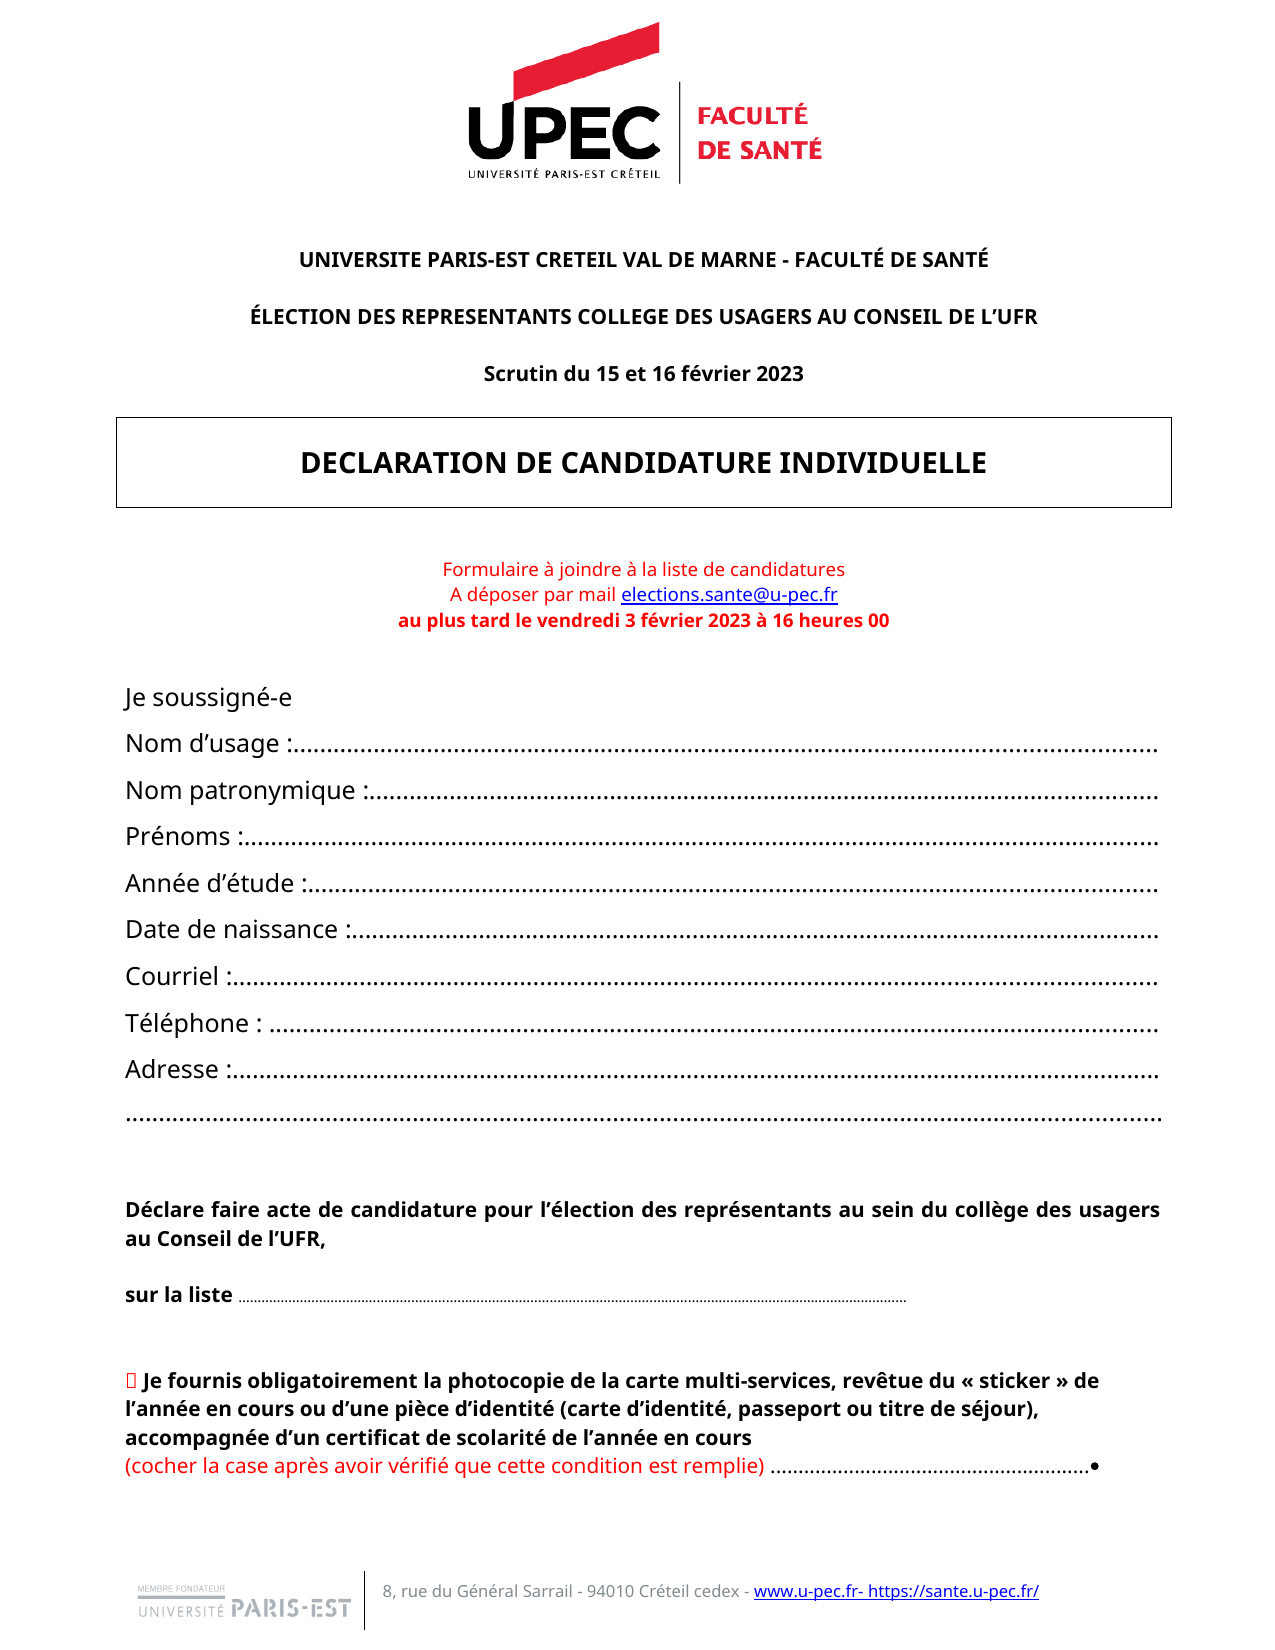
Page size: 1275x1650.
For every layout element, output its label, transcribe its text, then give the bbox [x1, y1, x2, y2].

text Formulaire à joindre à la liste de candidatures [125, 556, 1162, 582]
text au plus tard le vendredi 3 février 2023 à 16 heures 00 [125, 607, 1162, 633]
text Adresse : [125, 1052, 1162, 1086]
text Date de naissance : [125, 912, 1162, 946]
text DECLARATION DE CANDIDATURE INDIVIDUELLE [125, 442, 1162, 482]
text Déclare faire acte de candidature pour l’élection des représentants au sein du collège des usagers au Conseil de l’UFR, [125, 1195, 1162, 1252]
text A déposer par mail elections.sante@u-pec.fr [125, 582, 1162, 607]
text Téléphone : [125, 1005, 1162, 1039]
text Année d’étude : [125, 866, 1162, 899]
picture [133, 1578, 357, 1623]
picture [468, 22, 822, 184]
text (cocher la case après avoir vérifié que cette condition est remplie) [125, 1451, 765, 1479]
text sur la liste ………………………………………………………………………………………………………………………………………………………… [125, 1281, 1162, 1309]
text Je soussigné-e [125, 679, 1162, 713]
text 📎 Je fournis obligatoirement la photocopie de la carte multi-services, revêtue du « sticker » de l’année en cours ou d’une pièce d’identité (carte d’identité, passeport ou titre de séjour), accompagnée d’un certificat de scolarité de l’année en cours [125, 1366, 1162, 1451]
text Nom patronymique : [125, 772, 1162, 806]
text Courriel : [125, 959, 1162, 993]
text Prénoms : [125, 819, 1162, 853]
text Nom d’usage : [125, 726, 1162, 760]
